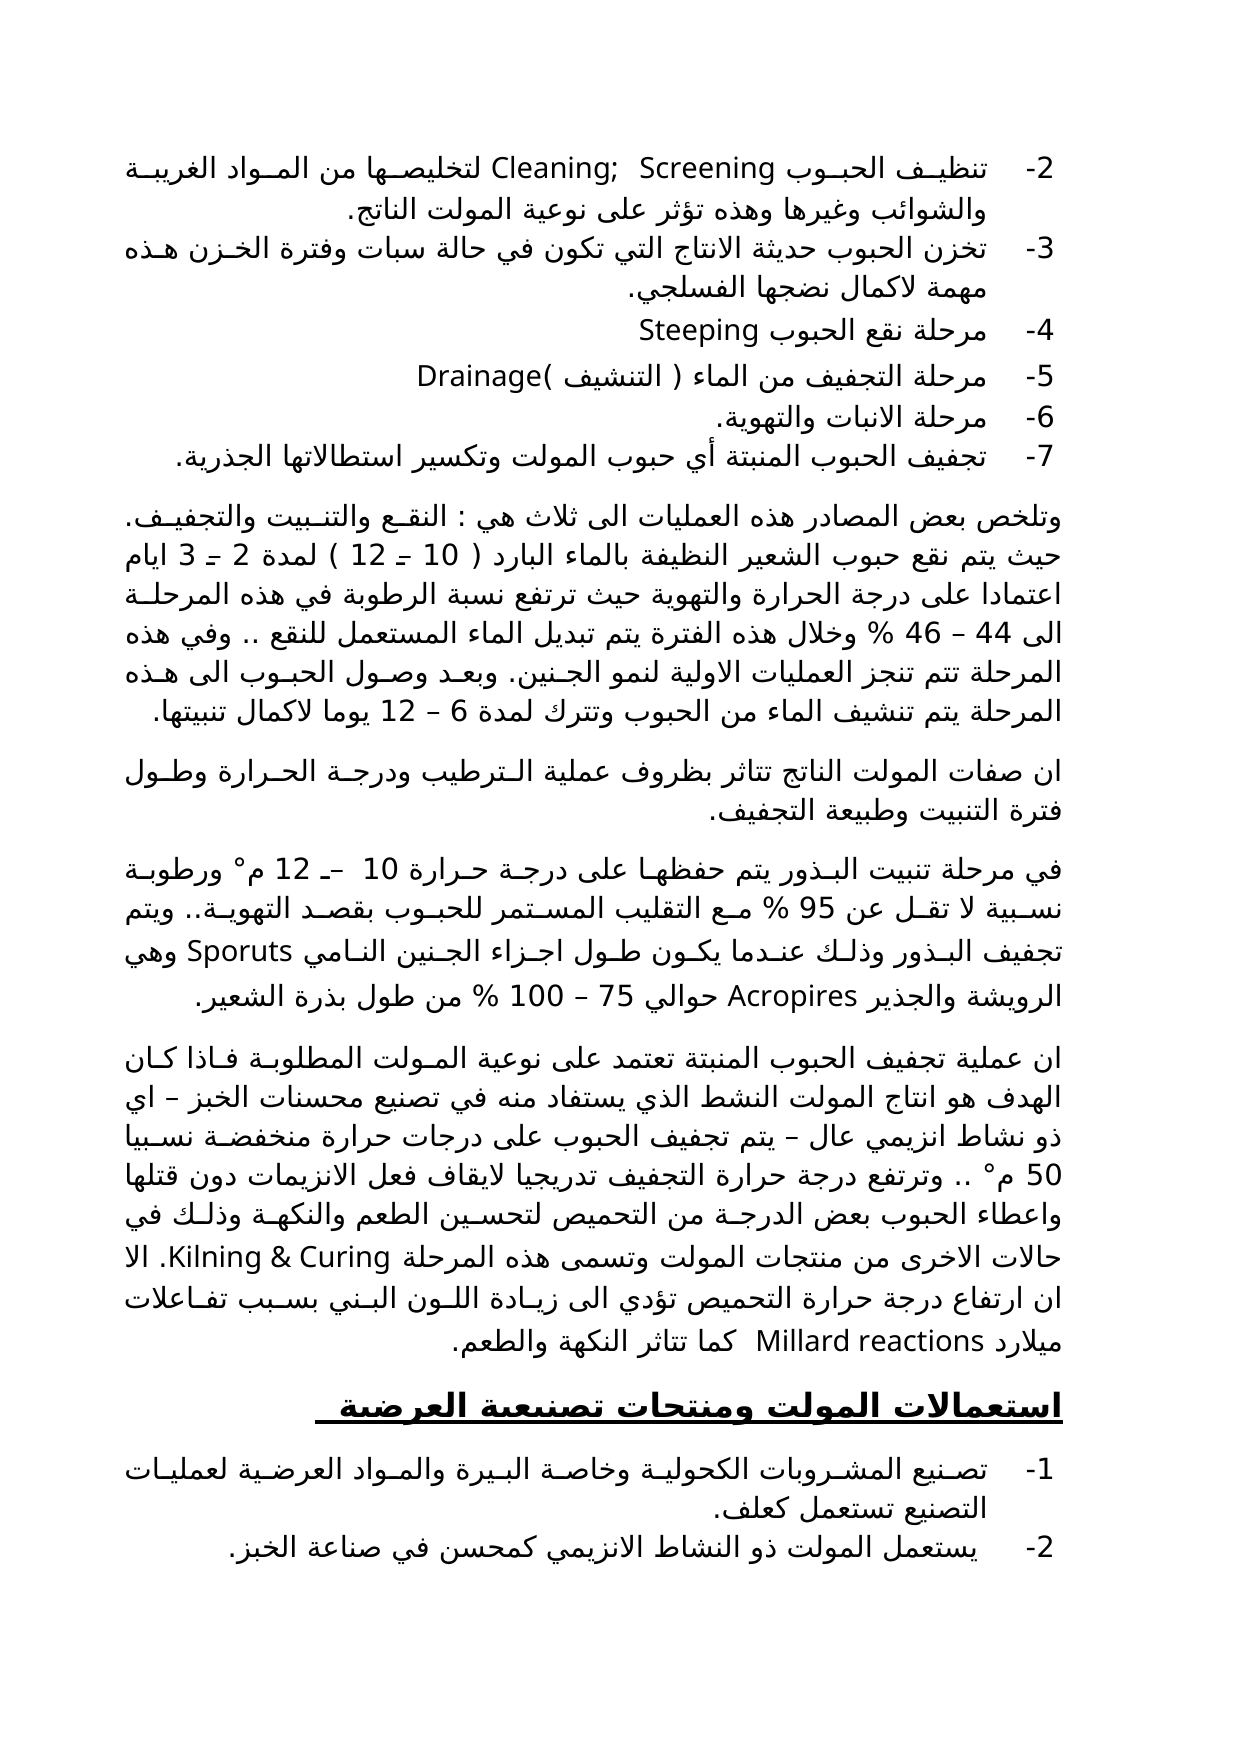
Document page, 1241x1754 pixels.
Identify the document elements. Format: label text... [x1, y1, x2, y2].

text استعمالات المولت ومنتجات تصنيعية العرضية [124, 1387, 1063, 1425]
list تجفيف الحبوب المنبتة أي حبوب المولت وتكسير استطالاتها الجذرية. [124, 439, 1026, 473]
list مرحلة التجفيف من الماء ( التنشيف )Drainage [124, 355, 1026, 394]
list مرحلة نقع الحبوب Steeping [124, 309, 1026, 349]
text وتلخص بعض المصادر هذه العمليات الى ثلاث هي : النقع والتنبيت والتجفيف. حيث يتم نقع حبوب الشعير النظيفة بالماء البارد ( 10 – 12 ) لمدة 2 – 3 ايام اعتمادا على درجة الحرارة والتهوية حيث ترتفع نسبة الرطوبة في هذه المرحلة الى 44 – 46 % وخلال هذه الفترة يتم تبديل الماء المستعمل للنقع .. وفي هذه المرحلة تتم تنجز العمليات الاولية لنمو الجنين. وبعد وصول الحبوب الى هذه المرحلة يتم تنشيف الماء من الحبوب وتترك لمدة 6 – 12 يوما لاكمال تنبيتها. [124, 499, 1063, 728]
list تنظيف الحبوب Cleaning; Screening لتخليصها من المواد الغريبة والشوائب وغيرها وهذه تؤثر على نوعية المولت الناتج. [124, 148, 1026, 226]
text في مرحلة تنبيت البذور يتم حفظها على درجة حرارة 10 – 12 م° ورطوبة نسبية لا تقل عن 95 % مع التقليب المستمر للحبوب بقصد التهوية.. ويتم تجفيف البذور وذلك عندما يكون طول اجزاء الجنين النامي Sporuts وهي الرويشة والجذير Acropires حوالي 75 – 100 % من طول بذرة الشعير. [124, 853, 1063, 1015]
list مرحلة الانبات والتهوية. [124, 401, 1026, 434]
list يستعمل المولت ذو النشاط الانزيمي كمحسن في صناعة الخبز. [124, 1530, 1026, 1564]
list تصنيع المشروبات الكحولية وخاصة البيرة والمواد العرضية لعمليات التصنيع تستعمل كعلف. [124, 1452, 1026, 1525]
list تخزن الحبوب حديثة الانتاج التي تكون في حالة سبات وفترة الخزن هذه مهمة لاكمال نضجها الفسلجي. [124, 231, 1026, 304]
text ان صفات المولت الناتج تتاثر بظروف عملية الترطيب ودرجة الحرارة وطول فترة التنبيت وطبيعة التجفيف. [124, 754, 1063, 827]
text ان عملية تجفيف الحبوب المنبتة تعتمد على نوعية المولت المطلوبة فاذا كان الهدف هو انتاج المولت النشط الذي يستفاد منه في تصنيع محسنات الخبز – اي ذو نشاط انزيمي عال – يتم تجفيف الحبوب على درجات حرارة منخفضة نسبيا 50 م° .. وترتفع درجة حرارة التجفيف تدريجيا لايقاف فعل الانزيمات دون قتلها واعطاء الحبوب بعض الدرجة من التحميص لتحسين الطعم والنكهة وذلك في حالات الاخرى من منتجات المولت وتسمى هذه المرحلة Kilning & Curing. الا ان ارتفاع درجة حرارة التحميص تؤدي الى زيادة اللون البني بسبب تفاعلات ميلارد Millard reactions كما تتاثر النكهة والطعم. [124, 1042, 1063, 1360]
